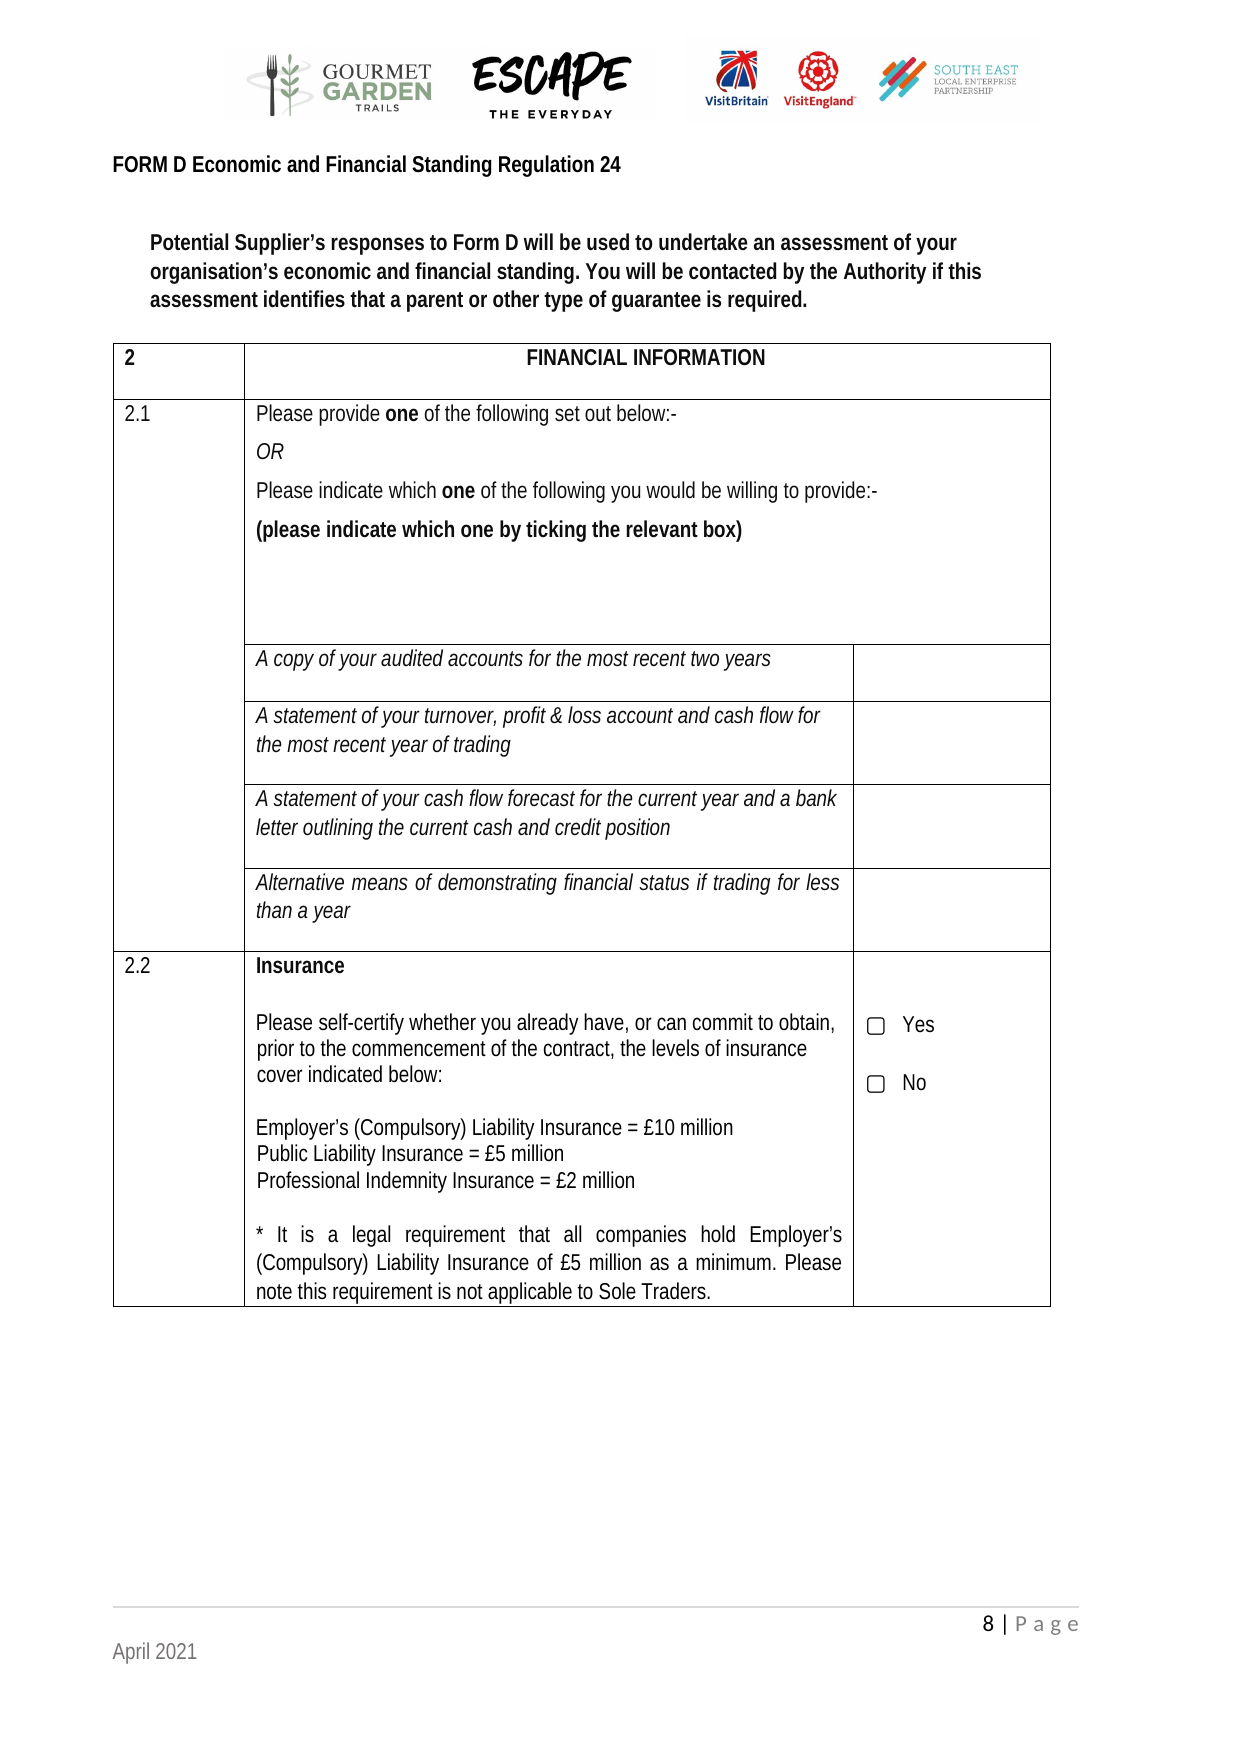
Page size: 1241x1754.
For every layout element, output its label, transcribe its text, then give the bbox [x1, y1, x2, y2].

table_header FINANCIAL INFORMATION [245, 344, 1050, 399]
table_header 2 [114, 344, 244, 399]
table_cell A statement of your cash flow forecast for the current year and a bank letter outlining the current cash and credit position [245, 785, 853, 867]
table_cell 2.1 [114, 400, 244, 951]
table_cell A statement of your turnover, profit & loss account and cash flow for the most recent year of trading [245, 702, 853, 784]
table_cell 2.2 [114, 952, 244, 1306]
table_cell [854, 702, 1050, 784]
table_cell [854, 869, 1050, 951]
table_cell Alternative means of demonstrating financial status if trading for less than a year [245, 869, 853, 951]
table_cell [854, 645, 1050, 701]
picture [682, 35, 1039, 123]
table_cell Insurance Please self-certify whether you already have, or can commit to obtain, prior to the commencement of the contract, the levels of insurance cover indicated below: Employer’s (Compulsory) Liability Insurance = £10 million Public Liability Insurance = £5 million Professional Indemnity Insurance = £2 million * It is a legal requirement that all companies hold Employer’s (Compulsory) Liability Insurance of £5 million as a minimum. Please note this requirement is not applicable to Sole Traders. [245, 952, 853, 1306]
table_cell [854, 785, 1050, 867]
table_cell Please provide one of the following set out below:- OR Please indicate which one of the following you would be willing to provide:- (please indicate which one by ticking the relevant box) [245, 400, 1050, 644]
table_cell A copy of your audited accounts for the most recent two years [245, 645, 853, 701]
picture [223, 45, 655, 121]
text Potential Supplier’s responses to Form D will be used to undertake an assessment of your organisation’s economic and financial standing. You will be contacted by the Authority if this assessment identifies that a parent or other type of guarantee is required. [150, 229, 1079, 313]
subtitle FORM D Economic and Financial Standing Regulation 24 [112, 151, 1079, 178]
table_cell ▢ Yes ▢ No [854, 952, 1050, 1306]
